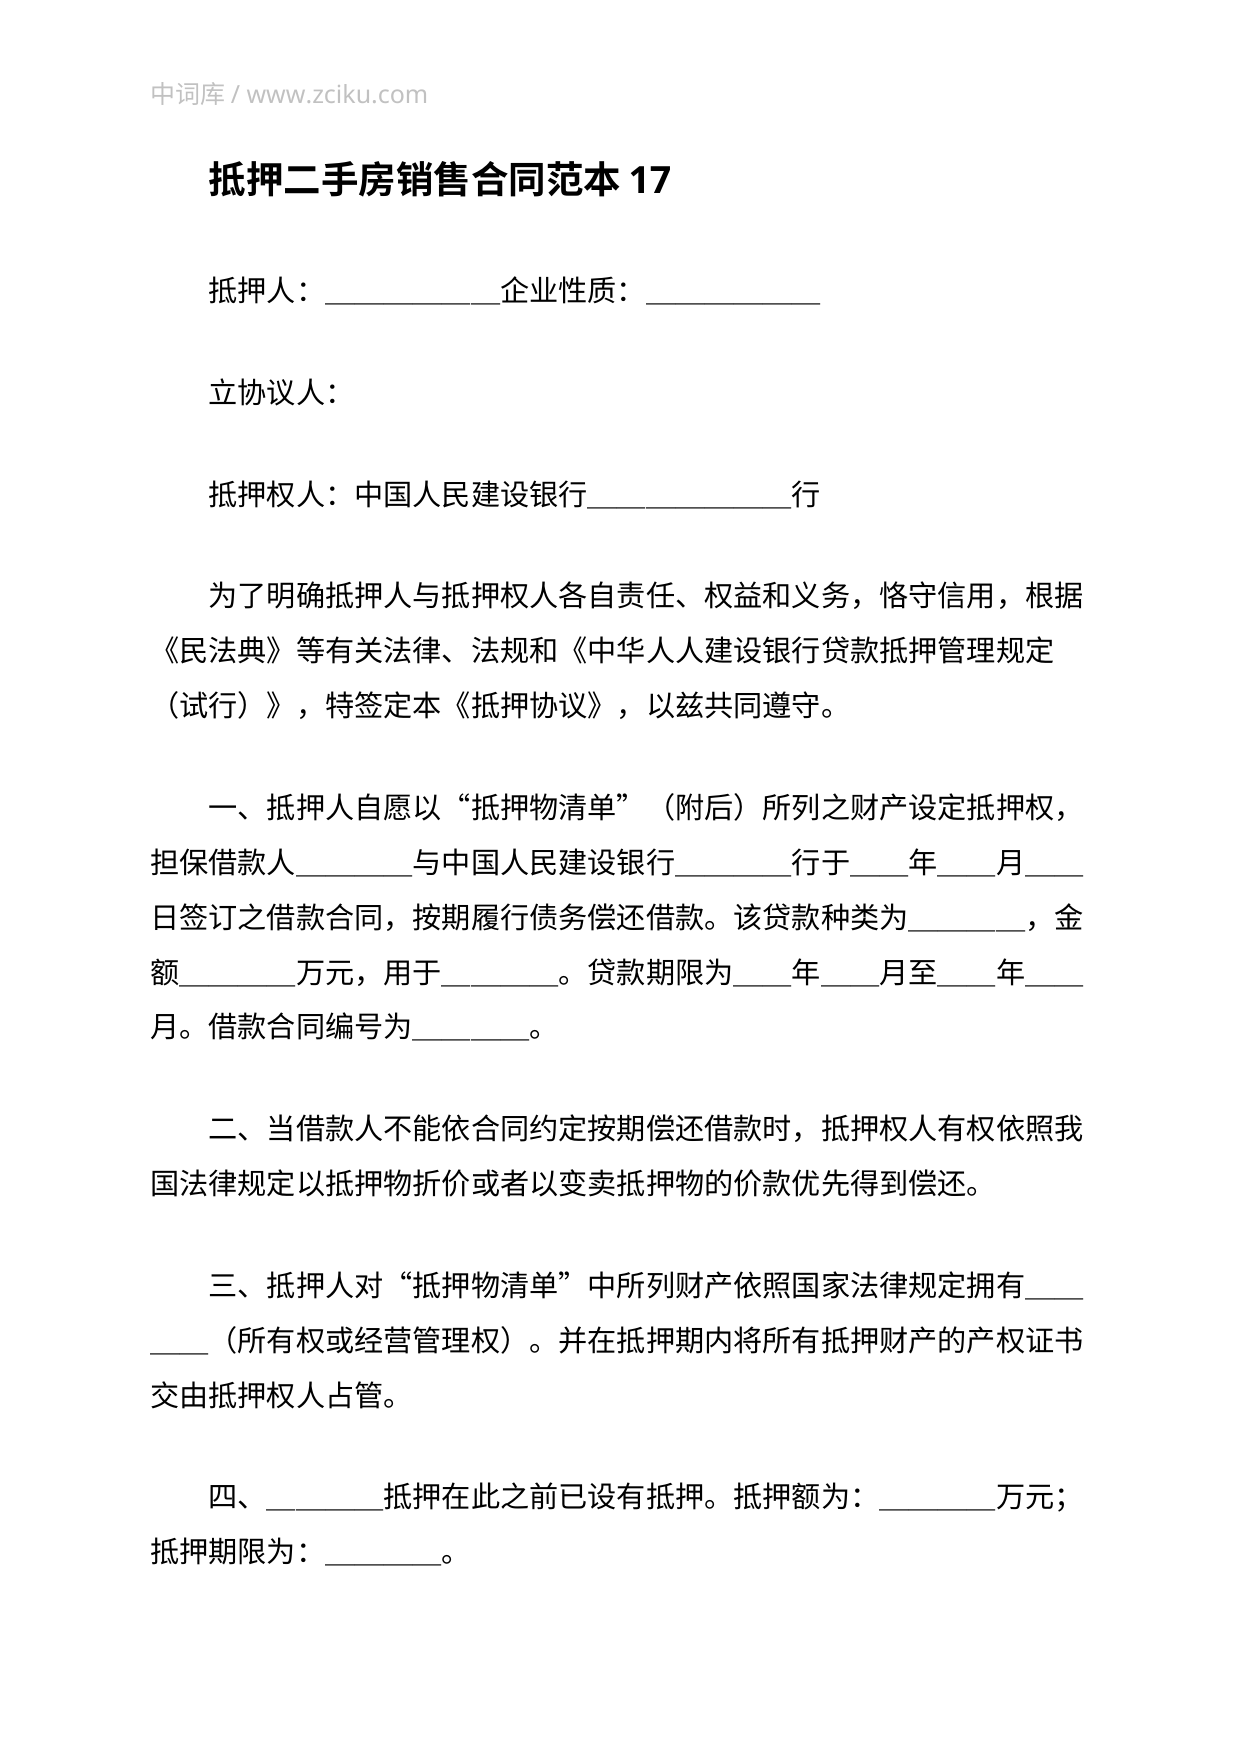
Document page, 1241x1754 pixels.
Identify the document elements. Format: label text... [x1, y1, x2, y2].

text 为了明确抵押人与抵押权人各自责任、权益和义务，恪守信用，根据《民法典》等有关法律、法规和《中华人人建设银行贷款抵押管理规定（试行）》，特签定本《抵押协议》，以兹共同遵守。 [150, 573, 1090, 725]
text 一、抵押人自愿以“抵押物清单”（附后）所列之财产设定抵押权，担保借款人＿＿＿＿与中国人民建设银行＿＿＿＿行于＿＿年＿＿月＿＿日签订之借款合同，按期履行债务偿还借款。该贷款种类为＿＿＿＿，金额＿＿＿＿万元，用于＿＿＿＿。贷款期限为＿＿年＿＿月至＿＿年＿＿月。借款合同编号为＿＿＿＿。 [150, 784, 1090, 1046]
text 抵押人：＿＿＿＿＿＿企业性质：＿＿＿＿＿＿ [150, 268, 1090, 310]
text 立协议人： [150, 369, 1090, 412]
text 二、当借款人不能依合同约定按期偿还借款时，抵押权人有权依照我国法律规定以抵押物折价或者以变卖抵押物的价款优先得到偿还。 [150, 1106, 1090, 1203]
text 四、＿＿＿＿抵押在此之前已设有抵押。抵押额为：＿＿＿＿万元；抵押期限为：＿＿＿＿。 [150, 1474, 1090, 1571]
text 三、抵押人对“抵押物清单”中所列财产依照国家法律规定拥有＿＿＿＿（所有权或经营管理权）。并在抵押期内将所有抵押财产的产权证书交由抵押权人占管。 [150, 1262, 1090, 1414]
text 抵押二手房销售合同范本17 [150, 150, 1090, 204]
text 抵押权人：中国人民建设银行＿＿＿＿＿＿＿行 [150, 471, 1090, 513]
